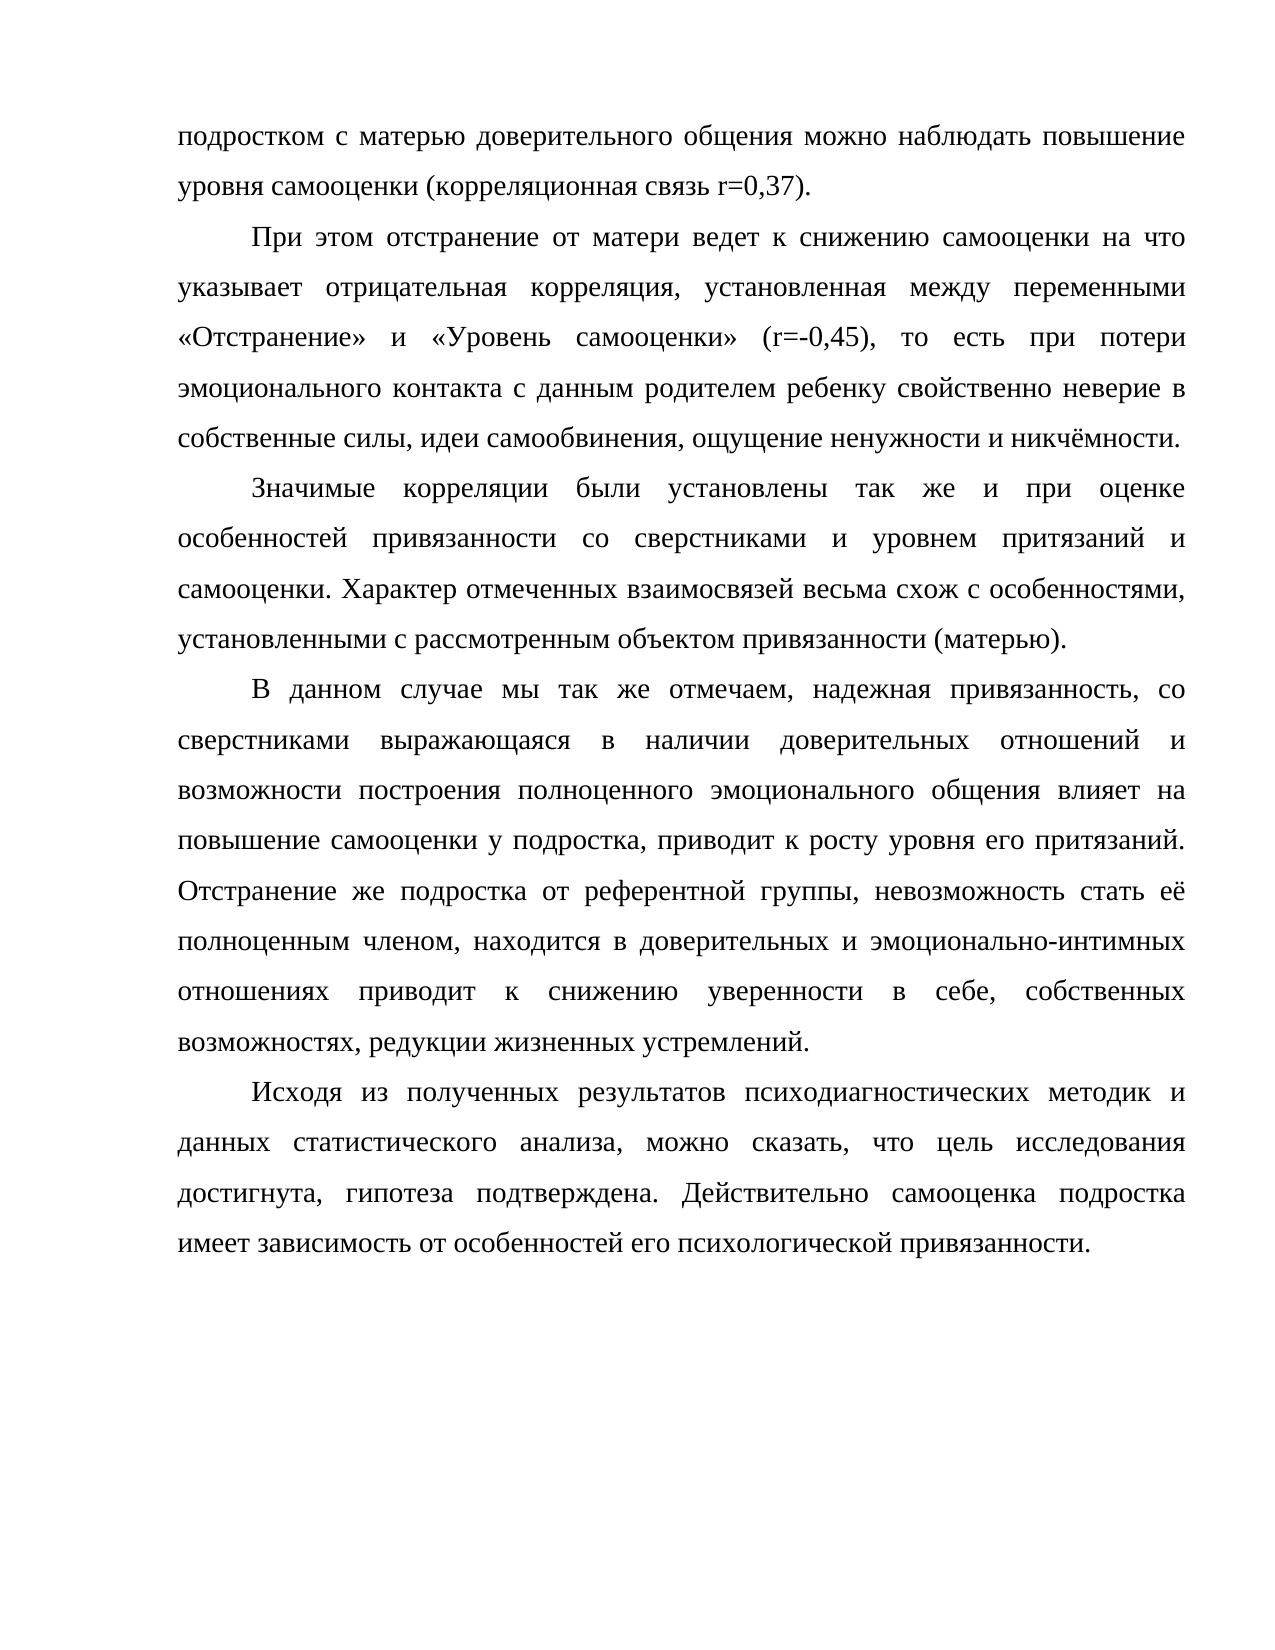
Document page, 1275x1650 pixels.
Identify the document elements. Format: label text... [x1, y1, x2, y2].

text Значимые корреляции были установлены так же и при оценке особенностей привязанности со сверстниками и уровнем притязаний и самооценки. Характер отмеченных взаимосвязей весьма схож с особенностями, установленными с рассмотренным объектом привязанности (матерью). [177, 470, 1186, 655]
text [177, 118, 1186, 202]
text В данном случае мы так же отмечаем, надежная привязанность, со сверстниками выражающаяся в наличии доверительных отношений и возможности построения полноценного эмоционального общения влияет на повышение самооценки у подростка, приводит к росту уровня его притязаний. Отстранение же подростка от референтной группы, невозможность стать её полноценным членом, находится в доверительных и эмоционально-интимных отношениях приводит к снижению уверенности в себе, собственных возможностях, редукции жизненных устремлений. [177, 672, 1186, 1057]
text При этом отстранение от матери ведет к снижению самооценки на что указывает отрицательная корреляция, установленная между переменными «Отстранение» и «Уровень самооценки» (r=-0,45), то есть при потери эмоционального контакта с данным родителем ребенку свойственно неверие в собственные силы, идеи самообвинения, ощущение ненужности и никчёмности. [177, 219, 1186, 453]
text Исходя из полученных результатов психодиагностических методик и данных статистического анализа, можно сказать, что цель исследования достигнута, гипотеза подтверждена. Действительно самооценка подростка имеет зависимость от особенностей его психологической привязанности. [177, 1074, 1186, 1258]
